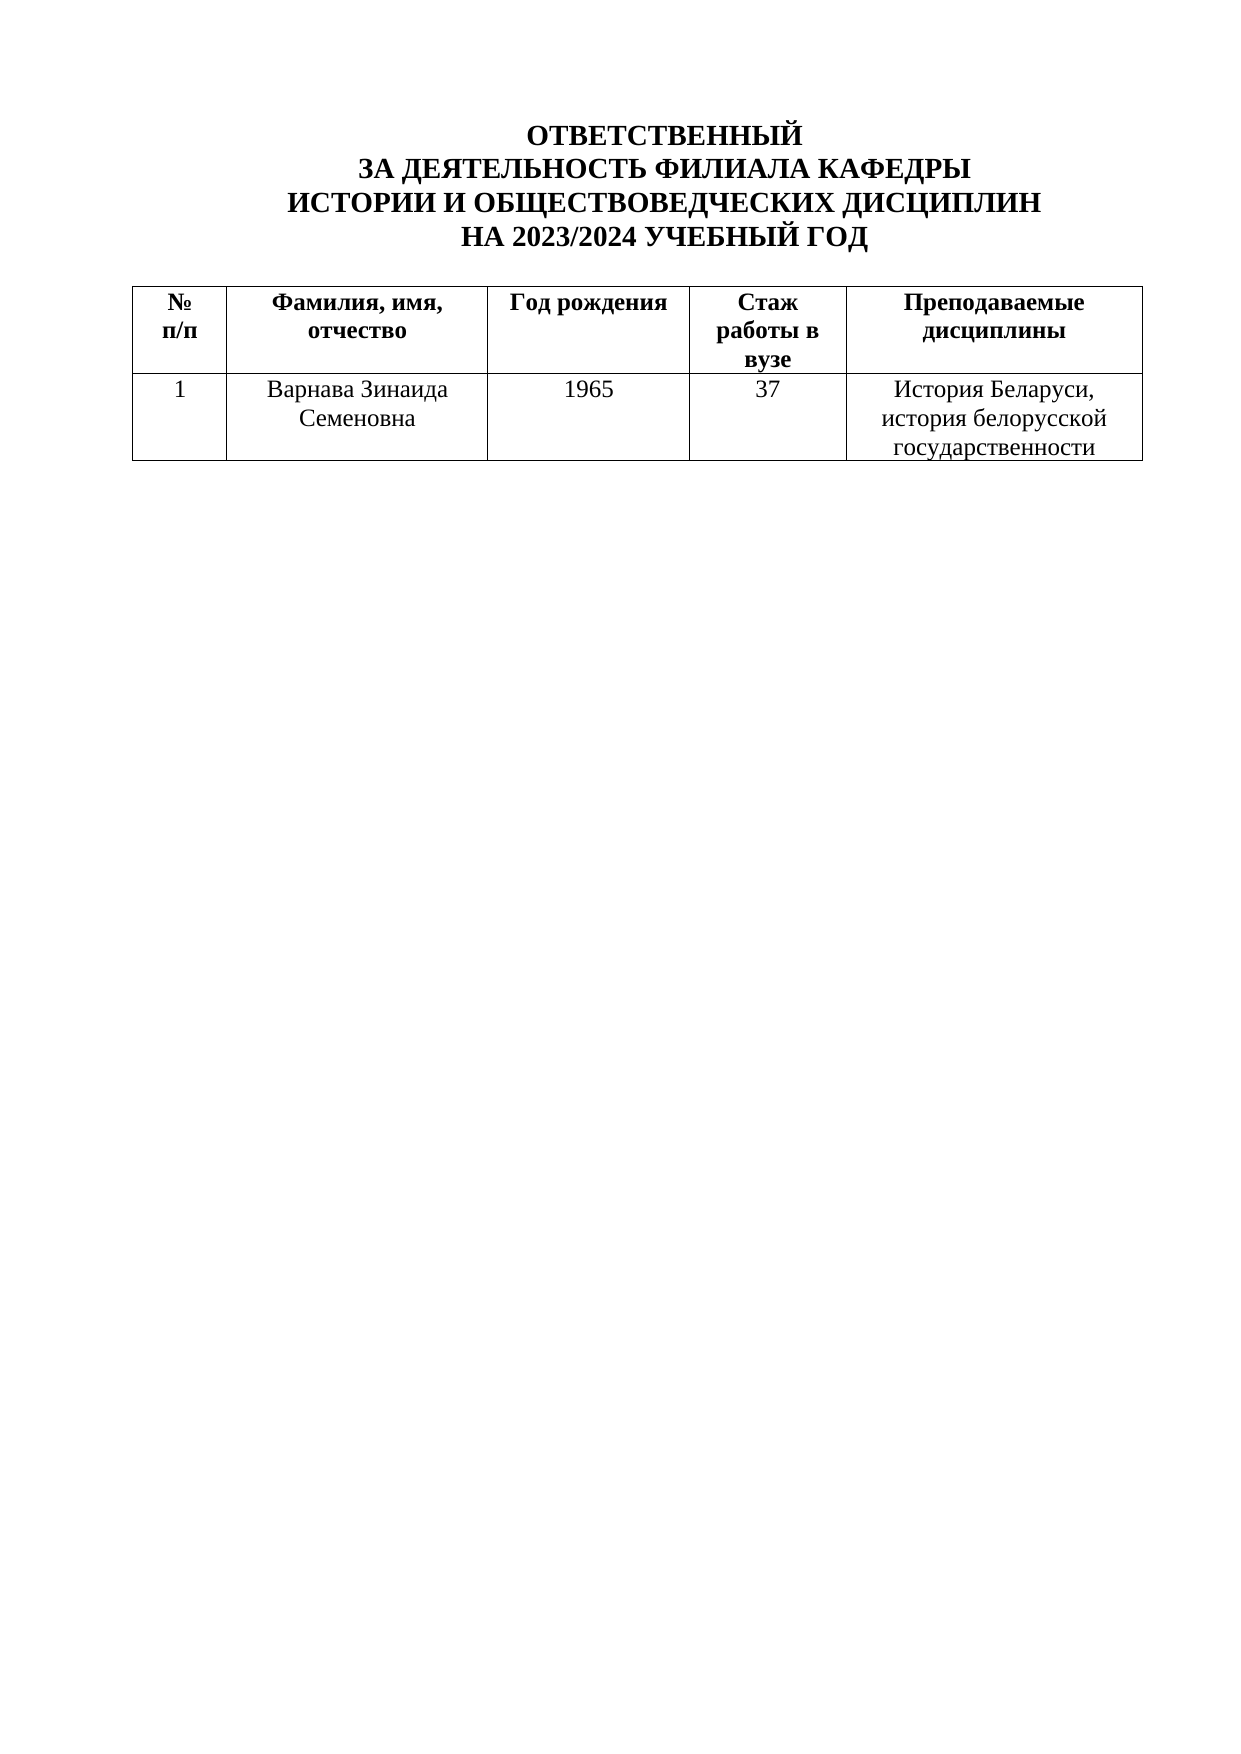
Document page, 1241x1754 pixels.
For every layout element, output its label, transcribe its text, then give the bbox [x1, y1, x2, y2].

table_header Преподаваемые дисциплины [847, 287, 1142, 373]
text ЗА ДЕЯТЕЛЬНОСТЬ ФИЛИАЛА КАФЕДРЫ [177, 152, 1152, 185]
text ОТВЕТСТВЕННЫЙ [177, 118, 1152, 152]
table_cell Варнава Зинаида Семеновна [227, 374, 487, 460]
table_header Стаж работы в вузе [690, 287, 846, 373]
table_header № п/п [133, 287, 226, 373]
text ИСТОРИИ И ОБЩЕСТВОВЕДЧЕСКИХ ДИСЦИПЛИН [177, 185, 1152, 219]
table_cell 1 [133, 374, 226, 460]
table_cell 37 [690, 374, 846, 460]
table_cell История Беларуси, история белорусской государственности [847, 374, 1142, 460]
text НА 2023/2024 УЧЕБНЫЙ ГОД [177, 219, 1152, 252]
table_cell 1965 [488, 374, 689, 460]
table_header Фамилия, имя, отчество [227, 287, 487, 373]
table_header Год рождения [488, 287, 689, 373]
